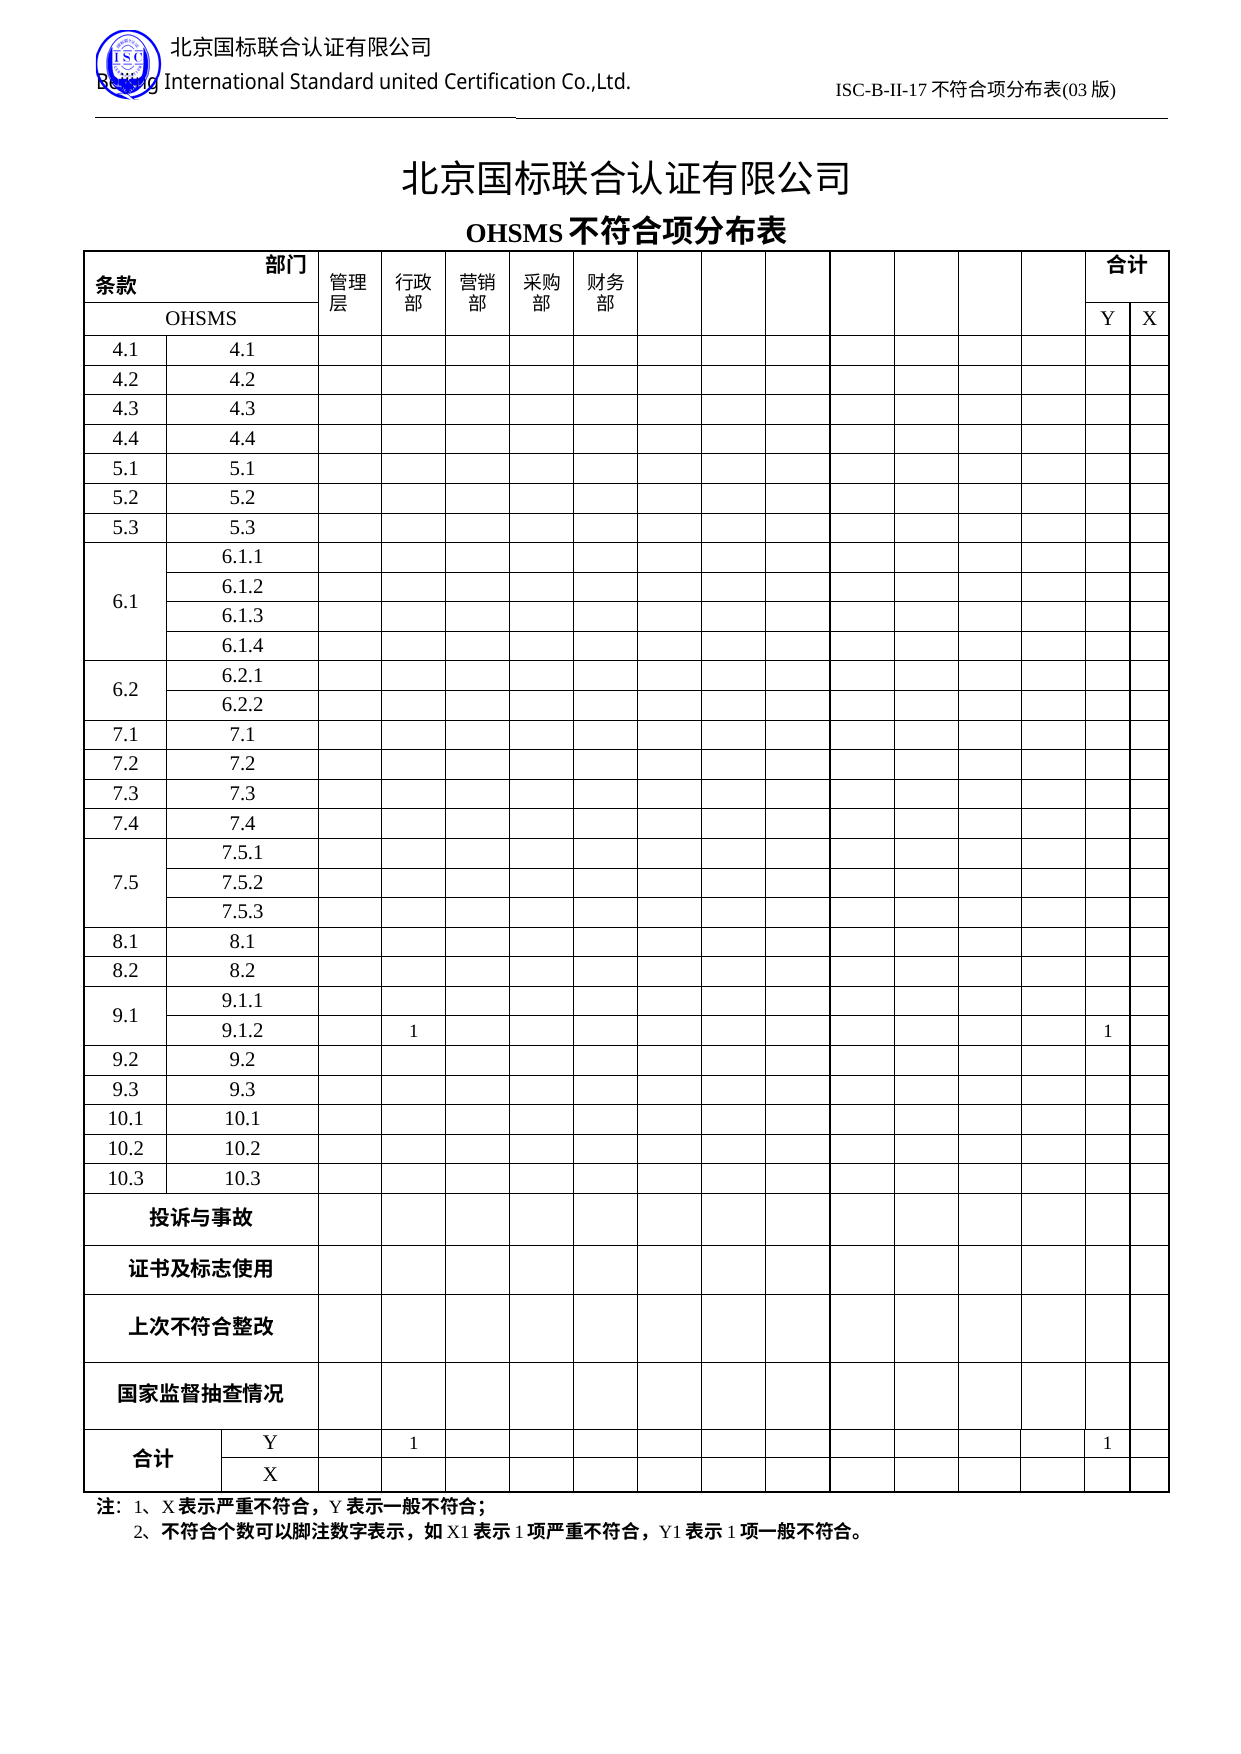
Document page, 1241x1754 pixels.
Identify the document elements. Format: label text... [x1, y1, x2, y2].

table_cell 6.1 [85, 543, 166, 660]
table_cell [574, 1076, 637, 1104]
table_cell [895, 425, 958, 453]
table_cell [638, 573, 701, 601]
table_cell [510, 898, 573, 927]
table_header [895, 252, 958, 335]
table_cell [510, 395, 573, 424]
table_cell [446, 780, 509, 808]
table_cell [1022, 691, 1085, 719]
table_cell [1131, 1194, 1168, 1245]
table_cell [895, 691, 958, 719]
table_cell [895, 780, 958, 808]
table_cell [702, 366, 765, 394]
table_cell [895, 1076, 958, 1104]
table_cell [319, 750, 381, 779]
table_cell [510, 632, 573, 660]
table_cell [1086, 1194, 1129, 1245]
table_cell [574, 1295, 637, 1362]
table_cell [574, 514, 637, 542]
table_cell 6.2 [85, 661, 166, 719]
table_cell [382, 1246, 445, 1294]
table_cell [638, 721, 701, 749]
table_cell [574, 691, 637, 719]
table_cell 4.4 [85, 425, 166, 453]
table_cell [766, 839, 829, 867]
table_cell [638, 839, 701, 867]
table_cell [1022, 750, 1085, 779]
table_cell [766, 750, 829, 779]
table_cell 4.2 [85, 366, 166, 394]
table_cell [1022, 425, 1085, 453]
table_cell [1022, 602, 1085, 631]
table_cell 10.1 [85, 1105, 166, 1134]
table_cell [1131, 928, 1168, 956]
table_cell [766, 514, 829, 542]
table_cell [702, 543, 765, 572]
table_cell [638, 1105, 701, 1134]
table_cell [702, 809, 765, 838]
table_cell [1086, 780, 1129, 808]
table_cell 7.2 [85, 750, 166, 779]
table_cell [959, 898, 1021, 927]
table_cell [1086, 721, 1129, 749]
table_cell [382, 454, 445, 483]
table_cell [895, 1105, 958, 1134]
table_cell [766, 987, 829, 1015]
table_cell [319, 839, 381, 867]
table_cell [382, 336, 445, 364]
table_cell [1086, 366, 1129, 394]
table_cell [446, 484, 509, 512]
table_cell [766, 632, 829, 660]
table_cell [702, 661, 765, 690]
table_cell [319, 366, 381, 394]
table_cell [895, 514, 958, 542]
table_cell [1086, 395, 1129, 424]
table_cell [766, 809, 829, 838]
table_cell [446, 661, 509, 690]
table_cell [959, 1164, 1021, 1193]
table_cell 9.3 [85, 1076, 166, 1104]
table_cell [319, 514, 381, 542]
table_cell [446, 928, 509, 956]
table_cell [959, 1194, 1021, 1245]
table_cell [638, 750, 701, 779]
table_cell [510, 366, 573, 394]
table_cell [959, 1016, 1021, 1045]
table_cell 5.3 [167, 514, 318, 542]
table_cell [382, 721, 445, 749]
table_cell 8.1 [167, 928, 318, 956]
table_cell [702, 780, 765, 808]
table_cell [831, 543, 894, 572]
table_cell [638, 1046, 701, 1074]
table_cell [831, 987, 894, 1015]
table_cell [638, 809, 701, 838]
table_cell [959, 425, 1021, 453]
table_cell [766, 1164, 829, 1193]
table_cell [382, 1076, 445, 1104]
table_cell [895, 898, 958, 927]
table_header 营销部 [446, 252, 509, 335]
table_cell [1086, 336, 1129, 364]
table_cell [446, 336, 509, 364]
table_cell [446, 1046, 509, 1074]
table_cell [1131, 1295, 1168, 1362]
table_cell [382, 928, 445, 956]
table_cell 9.2 [167, 1046, 318, 1074]
table_cell [638, 1430, 701, 1457]
table_cell [319, 1194, 381, 1245]
table_cell 10.2 [167, 1135, 318, 1163]
table_cell [510, 780, 573, 808]
table_cell [959, 1076, 1021, 1104]
text OHSMS不符合项分布表 [96, 212, 1157, 249]
table_cell [510, 987, 573, 1015]
table_cell [574, 1016, 637, 1045]
table_cell [895, 632, 958, 660]
table_cell [1022, 484, 1085, 512]
table_cell [510, 336, 573, 364]
table_cell [1022, 336, 1085, 364]
table_cell [1131, 957, 1168, 986]
table_cell [382, 425, 445, 453]
table_cell [638, 691, 701, 719]
table_cell [1022, 928, 1085, 956]
table_cell [959, 632, 1021, 660]
table_cell [1021, 1458, 1084, 1491]
table_cell [1131, 1135, 1168, 1163]
table_cell [1131, 1458, 1168, 1491]
table_cell [702, 1046, 765, 1074]
table_cell 4.2 [167, 366, 318, 394]
table_cell [382, 1363, 445, 1428]
table_cell [574, 1164, 637, 1193]
table_cell [446, 809, 509, 838]
table_cell [702, 987, 765, 1015]
table_cell [895, 1164, 958, 1193]
table_cell [510, 1105, 573, 1134]
table_cell [702, 750, 765, 779]
table_cell [319, 809, 381, 838]
table_cell [510, 543, 573, 572]
table_cell [510, 1194, 573, 1245]
table_cell [959, 721, 1021, 749]
table_cell 9.1 [85, 987, 166, 1045]
table_cell [702, 425, 765, 453]
table_cell [319, 898, 381, 927]
table_cell [1086, 809, 1129, 838]
text 2、不符合个数可以脚注数字表示，如X1表示1项严重不符合，Y1表示1项一般不符合。 [96, 1518, 1157, 1543]
table_cell [574, 987, 637, 1015]
table_cell [319, 1016, 381, 1045]
table_cell [382, 839, 445, 867]
table_cell [1131, 780, 1168, 808]
table_cell [510, 1295, 573, 1362]
table_cell 5.3 [85, 514, 166, 542]
table_cell [766, 1135, 829, 1163]
table_cell [382, 602, 445, 631]
text 注：1、X表示严重不符合，Y表示一般不符合； [96, 1493, 1157, 1518]
table_cell [382, 809, 445, 838]
table_cell [1131, 1046, 1168, 1074]
table_cell [702, 632, 765, 660]
table_cell [510, 839, 573, 867]
table_cell [510, 661, 573, 690]
table_cell [702, 898, 765, 927]
table_cell [319, 1105, 381, 1134]
table_cell [382, 484, 445, 512]
table_cell [831, 602, 894, 631]
table_cell 6.1.1 [167, 543, 318, 572]
table_cell [959, 957, 1021, 986]
table_cell [1086, 750, 1129, 779]
table_cell [574, 1246, 637, 1294]
table_cell X [222, 1458, 318, 1491]
table_cell [1131, 543, 1168, 572]
table_cell [319, 661, 381, 690]
table_cell 7.4 [85, 809, 166, 838]
table_cell [1022, 957, 1085, 986]
table_cell [574, 750, 637, 779]
table_cell [319, 957, 381, 986]
table_cell 8.1 [85, 928, 166, 956]
table_cell [895, 543, 958, 572]
table_cell [831, 869, 894, 897]
table_cell 上次不符合整改 [85, 1295, 318, 1362]
table_cell [1022, 454, 1085, 483]
table_cell [510, 750, 573, 779]
table_cell [1022, 869, 1085, 897]
table_cell [382, 543, 445, 572]
table_header 采购部 [510, 252, 573, 335]
table_cell [638, 957, 701, 986]
table_cell [766, 721, 829, 749]
table_cell [638, 395, 701, 424]
table_cell [510, 1076, 573, 1104]
table_cell [1022, 721, 1085, 749]
table_cell [510, 1458, 573, 1491]
table_cell [1086, 484, 1129, 512]
table_cell [766, 602, 829, 631]
table_cell [766, 780, 829, 808]
table_cell 8.2 [85, 957, 166, 986]
table_cell [1086, 839, 1129, 867]
table_cell [382, 1295, 445, 1362]
table_cell [831, 366, 894, 394]
table_cell [1131, 395, 1168, 424]
table_cell [766, 543, 829, 572]
table_cell [510, 691, 573, 719]
table_cell [638, 454, 701, 483]
table_header [1022, 252, 1085, 335]
table_cell [895, 1363, 958, 1428]
table_cell [319, 484, 381, 512]
table_cell [959, 1135, 1021, 1163]
table_cell [446, 1363, 509, 1428]
table_cell [1022, 780, 1085, 808]
table_cell [1022, 395, 1085, 424]
table_cell [766, 1194, 829, 1245]
table_cell [574, 632, 637, 660]
table_cell [319, 1295, 381, 1362]
table_cell [895, 336, 958, 364]
table_cell [574, 721, 637, 749]
table_cell [959, 1458, 1020, 1491]
table_cell [831, 1105, 894, 1134]
table_cell [895, 809, 958, 838]
table_cell [959, 661, 1021, 690]
table_cell [959, 602, 1021, 631]
table_header [638, 252, 701, 335]
table_cell [319, 869, 381, 897]
table_cell 5.2 [167, 484, 318, 512]
table_cell [638, 1246, 701, 1294]
table_cell [766, 1246, 829, 1294]
table_cell [319, 691, 381, 719]
table_cell [1086, 957, 1129, 986]
table_cell 9.1.2 [167, 1016, 318, 1045]
table_cell [1131, 1164, 1168, 1193]
table_cell [766, 661, 829, 690]
table_cell [638, 780, 701, 808]
table_cell [638, 1164, 701, 1193]
table_cell [446, 1164, 509, 1193]
table_cell [1131, 898, 1168, 927]
table_cell 4.3 [85, 395, 166, 424]
table_cell [510, 1164, 573, 1193]
table_cell [638, 1135, 701, 1163]
table_cell 4.3 [167, 395, 318, 424]
table_cell [446, 691, 509, 719]
table_cell [1022, 1016, 1085, 1045]
table_cell [831, 573, 894, 601]
table_cell 7.1 [85, 721, 166, 749]
table_cell [319, 454, 381, 483]
table_cell [638, 1363, 701, 1428]
table_cell [638, 869, 701, 897]
table_cell [319, 1135, 381, 1163]
table_cell 7.3 [167, 780, 318, 808]
table_cell [895, 1430, 958, 1457]
table_cell [1131, 602, 1168, 631]
table_cell [831, 1164, 894, 1193]
table_cell [382, 661, 445, 690]
table_cell [382, 869, 445, 897]
table_cell [702, 1295, 765, 1362]
table_cell [831, 514, 894, 542]
table_cell [702, 869, 765, 897]
table_cell [1131, 336, 1168, 364]
table_cell [446, 721, 509, 749]
table_cell [446, 1105, 509, 1134]
table_cell [702, 454, 765, 483]
table_cell [766, 1430, 829, 1457]
table_cell [1022, 1076, 1085, 1104]
table_cell [831, 1194, 894, 1245]
table_cell [574, 839, 637, 867]
table_cell [446, 1295, 509, 1362]
text 北京国标联合认证有限公司 [96, 162, 1157, 199]
table_cell 10.3 [85, 1164, 166, 1193]
table_cell [574, 573, 637, 601]
table_cell 6.2.1 [167, 661, 318, 690]
table_cell [319, 1363, 381, 1428]
table_cell [895, 454, 958, 483]
table_cell 6.1.3 [167, 602, 318, 631]
table_cell [446, 632, 509, 660]
table_cell [1022, 573, 1085, 601]
table_cell [446, 1194, 509, 1245]
table_cell [382, 1135, 445, 1163]
table_cell [1086, 602, 1129, 631]
table_cell [446, 869, 509, 897]
table_cell [702, 1076, 765, 1104]
table_cell [702, 1164, 765, 1193]
table_cell [959, 1105, 1021, 1134]
table_cell [766, 1076, 829, 1104]
table_cell [702, 395, 765, 424]
table_cell [319, 1246, 381, 1294]
table_header 财务部 [574, 252, 637, 335]
table_cell [638, 1194, 701, 1245]
table_cell [382, 573, 445, 601]
table_cell [446, 1016, 509, 1045]
table_cell [766, 898, 829, 927]
table_cell [895, 750, 958, 779]
table_cell [319, 1164, 381, 1193]
table_cell [446, 1135, 509, 1163]
table_cell 1 [382, 1016, 445, 1045]
table_cell 7.5.1 [167, 839, 318, 867]
table_cell [831, 839, 894, 867]
table_cell [382, 1105, 445, 1134]
table_cell [510, 957, 573, 986]
table_cell [895, 1458, 958, 1491]
table_cell [702, 514, 765, 542]
table_cell [1022, 514, 1085, 542]
table_cell 1 [1086, 1016, 1129, 1045]
table_cell [319, 987, 381, 1015]
table_cell [959, 750, 1021, 779]
table_cell 6.1.4 [167, 632, 318, 660]
table_cell [831, 721, 894, 749]
table_cell [638, 514, 701, 542]
table_cell [959, 1363, 1021, 1428]
table_cell [1022, 543, 1085, 572]
table_cell [382, 780, 445, 808]
table_cell [510, 1135, 573, 1163]
table_cell [959, 543, 1021, 572]
table_cell OHSMS [85, 303, 318, 335]
table_cell [574, 602, 637, 631]
table_cell [766, 928, 829, 956]
table_cell [319, 602, 381, 631]
table_cell [959, 780, 1021, 808]
table_cell 证书及标志使用 [85, 1246, 318, 1294]
table_cell [766, 454, 829, 483]
table_header [831, 252, 894, 335]
table_cell [638, 661, 701, 690]
table_cell 7.5 [85, 839, 166, 927]
table_cell [510, 1363, 573, 1428]
table_cell [510, 484, 573, 512]
table_cell 8.2 [167, 957, 318, 986]
table_cell 6.2.2 [167, 691, 318, 719]
table_cell [959, 395, 1021, 424]
table_cell [1086, 898, 1129, 927]
table_cell [319, 573, 381, 601]
table_cell 7.4 [167, 809, 318, 838]
table_cell [895, 957, 958, 986]
table_cell [831, 809, 894, 838]
table_cell [510, 1016, 573, 1045]
table_cell [702, 1194, 765, 1245]
table_cell [1022, 809, 1085, 838]
table_cell 投诉与事故 [85, 1194, 318, 1245]
table_cell [895, 1135, 958, 1163]
table_header 合计 [1086, 252, 1168, 302]
table_cell [1022, 1363, 1085, 1428]
table_cell Y [1086, 303, 1129, 335]
table_cell 1 [1085, 1430, 1129, 1457]
table_cell [895, 721, 958, 749]
table_cell [446, 425, 509, 453]
table_cell [895, 661, 958, 690]
table_cell [895, 1046, 958, 1074]
table_cell [574, 395, 637, 424]
table_cell X [1131, 303, 1168, 335]
table_cell [446, 987, 509, 1015]
table_cell [638, 336, 701, 364]
table_cell [702, 484, 765, 512]
table_cell [1022, 839, 1085, 867]
table_cell [1131, 839, 1168, 867]
table_cell [446, 1246, 509, 1294]
table_cell [1086, 454, 1129, 483]
table_cell [1086, 1135, 1129, 1163]
table_cell 5.1 [167, 454, 318, 483]
table_cell [446, 1430, 509, 1457]
table_cell [1022, 1164, 1085, 1193]
table_cell 合计 [85, 1430, 221, 1491]
table_cell [446, 395, 509, 424]
table_cell [382, 1458, 445, 1491]
table_cell 7.1 [167, 721, 318, 749]
table_cell 7.5.3 [167, 898, 318, 927]
table_cell [382, 1164, 445, 1193]
table_cell [766, 1363, 829, 1428]
table_cell 7.3 [85, 780, 166, 808]
table_cell [831, 661, 894, 690]
table_cell [959, 809, 1021, 838]
table_cell 4.4 [167, 425, 318, 453]
table_cell [702, 691, 765, 719]
table_cell [319, 1076, 381, 1104]
table_cell [510, 425, 573, 453]
table_cell [831, 484, 894, 512]
table_cell [1131, 987, 1168, 1015]
table_cell [574, 1363, 637, 1428]
table_cell [1021, 1430, 1084, 1457]
table_cell [831, 1246, 894, 1294]
table_cell [831, 1135, 894, 1163]
table_cell [831, 898, 894, 927]
table_cell [766, 366, 829, 394]
table_cell [1022, 1295, 1085, 1362]
table_cell [1022, 898, 1085, 927]
table_cell [1086, 661, 1129, 690]
table_cell 10.2 [85, 1135, 166, 1163]
table_cell [766, 1046, 829, 1074]
table_cell [574, 780, 637, 808]
table_cell [1022, 1194, 1085, 1245]
table_cell [1086, 514, 1129, 542]
table_cell [702, 957, 765, 986]
table_cell [702, 1246, 765, 1294]
table_cell [1131, 691, 1168, 719]
table_header 行政部 [382, 252, 445, 335]
table_cell [766, 1105, 829, 1134]
table_cell [319, 1430, 381, 1457]
table_cell [510, 1430, 573, 1457]
table_cell [766, 336, 829, 364]
table_cell [959, 573, 1021, 601]
table_cell [574, 1135, 637, 1163]
table_cell [702, 1430, 765, 1457]
table_cell [574, 543, 637, 572]
table_cell [831, 957, 894, 986]
table_cell [766, 573, 829, 601]
table_cell [831, 780, 894, 808]
table_cell [1086, 573, 1129, 601]
table_cell [382, 1194, 445, 1245]
table_cell [895, 573, 958, 601]
table_cell [1131, 1016, 1168, 1045]
table_cell 9.1.1 [167, 987, 318, 1015]
table_cell [510, 809, 573, 838]
table_cell 7.2 [167, 750, 318, 779]
table_cell [831, 1295, 894, 1362]
table_cell 4.1 [85, 336, 166, 364]
table_cell [638, 1076, 701, 1104]
picture [95, 30, 163, 99]
table_cell [831, 750, 894, 779]
table_cell [638, 484, 701, 512]
table_cell [831, 425, 894, 453]
table_cell [446, 1458, 509, 1491]
table_cell [446, 839, 509, 867]
table_cell [1086, 928, 1129, 956]
table_cell [766, 484, 829, 512]
table_cell [638, 543, 701, 572]
table_cell [1086, 1046, 1129, 1074]
table_cell [382, 366, 445, 394]
table_cell [446, 750, 509, 779]
table_cell [831, 1076, 894, 1104]
table_cell [446, 602, 509, 631]
table_cell [574, 869, 637, 897]
table_cell [1086, 543, 1129, 572]
table_cell [1131, 750, 1168, 779]
table_cell [1086, 425, 1129, 453]
table_cell [1131, 1363, 1168, 1428]
table_cell [702, 1458, 765, 1491]
table_cell [1022, 1135, 1085, 1163]
table_cell 5.1 [85, 454, 166, 483]
table_header [766, 252, 829, 335]
table_cell [702, 336, 765, 364]
table_cell [319, 632, 381, 660]
table_cell [702, 928, 765, 956]
table_cell 1 [382, 1430, 445, 1457]
table_cell [1086, 987, 1129, 1015]
table_cell [895, 987, 958, 1015]
table_cell [831, 928, 894, 956]
table_cell [959, 691, 1021, 719]
table_cell 4.1 [167, 336, 318, 364]
table_cell [638, 632, 701, 660]
table_cell [831, 1430, 894, 1457]
table_cell [1131, 661, 1168, 690]
table_cell [1086, 1164, 1129, 1193]
table_cell [831, 1458, 894, 1491]
table_cell [702, 1363, 765, 1428]
table_cell [895, 869, 958, 897]
table_cell [959, 336, 1021, 364]
table_cell [959, 514, 1021, 542]
table_cell [446, 1076, 509, 1104]
table_cell [319, 425, 381, 453]
table_cell [574, 425, 637, 453]
table_cell [382, 395, 445, 424]
table_cell [959, 987, 1021, 1015]
table_cell [1131, 425, 1168, 453]
table_cell [382, 514, 445, 542]
table_cell [510, 602, 573, 631]
table_cell 6.1.2 [167, 573, 318, 601]
table_cell [1022, 632, 1085, 660]
table_cell [895, 602, 958, 631]
table_cell [319, 1046, 381, 1074]
table_cell [766, 1458, 829, 1491]
table_cell 10.3 [167, 1164, 318, 1193]
table_cell [319, 928, 381, 956]
table_cell [959, 366, 1021, 394]
table_cell [574, 484, 637, 512]
table_cell [831, 1016, 894, 1045]
table_cell [959, 1295, 1021, 1362]
table_cell [1086, 1076, 1129, 1104]
table_cell [574, 957, 637, 986]
table_header [959, 252, 1021, 335]
table_cell [895, 484, 958, 512]
table_cell [1131, 869, 1168, 897]
table_cell [1131, 1430, 1168, 1457]
table_cell [766, 869, 829, 897]
table_cell [446, 366, 509, 394]
table_cell [895, 395, 958, 424]
table_cell [959, 484, 1021, 512]
table_cell [766, 1295, 829, 1362]
table_cell [446, 514, 509, 542]
table_cell [831, 1046, 894, 1074]
table_cell [574, 898, 637, 927]
table_header 部门 条款 [85, 252, 318, 302]
table_cell [382, 1046, 445, 1074]
table_header 管理层 [319, 252, 381, 335]
table_cell [638, 898, 701, 927]
table_cell [510, 454, 573, 483]
table_cell 5.2 [85, 484, 166, 512]
table_cell [895, 1194, 958, 1245]
table_cell [319, 780, 381, 808]
table_cell [510, 928, 573, 956]
table_cell [895, 1246, 958, 1294]
table_cell [1131, 1076, 1168, 1104]
table_cell [702, 1016, 765, 1045]
table_cell [382, 957, 445, 986]
table_cell [574, 336, 637, 364]
table_cell [959, 839, 1021, 867]
table_cell [574, 809, 637, 838]
table_cell [1086, 1246, 1129, 1294]
table_cell [1022, 661, 1085, 690]
table_cell [638, 425, 701, 453]
table_cell [510, 869, 573, 897]
table_cell [382, 987, 445, 1015]
table_cell [702, 1135, 765, 1163]
table_cell [702, 721, 765, 749]
table_cell 10.1 [167, 1105, 318, 1134]
table_cell [510, 514, 573, 542]
table_cell [1131, 632, 1168, 660]
table_cell [638, 602, 701, 631]
table_cell [1086, 691, 1129, 719]
table_cell [1086, 869, 1129, 897]
table_cell Y [222, 1430, 318, 1457]
table_cell [1131, 573, 1168, 601]
table_cell [702, 839, 765, 867]
table_cell [1022, 987, 1085, 1015]
table_cell [1022, 1105, 1085, 1134]
table_cell [1131, 514, 1168, 542]
table_cell [574, 1430, 637, 1457]
table_cell [319, 395, 381, 424]
table_cell [574, 366, 637, 394]
table_cell [638, 1458, 701, 1491]
table_cell [1131, 366, 1168, 394]
table_cell [1022, 366, 1085, 394]
table_cell 9.2 [85, 1046, 166, 1074]
table_cell [382, 750, 445, 779]
table_cell [831, 454, 894, 483]
table_cell [702, 573, 765, 601]
table_cell [831, 336, 894, 364]
table_cell [574, 661, 637, 690]
table_cell [1086, 1105, 1129, 1134]
table_cell 7.5.2 [167, 869, 318, 897]
table_header [702, 252, 765, 335]
table_cell [702, 1105, 765, 1134]
table_cell [766, 1016, 829, 1045]
table_cell [1131, 1246, 1168, 1294]
table_cell [382, 691, 445, 719]
table_cell [1086, 1363, 1129, 1428]
table_cell [510, 573, 573, 601]
table_cell [510, 1246, 573, 1294]
table_cell [446, 898, 509, 927]
table_cell [831, 395, 894, 424]
table_cell [446, 573, 509, 601]
table_cell [895, 839, 958, 867]
table_cell [638, 928, 701, 956]
table_cell [1022, 1246, 1085, 1294]
table_cell [1131, 484, 1168, 512]
table_cell [895, 1295, 958, 1362]
table_cell [638, 1295, 701, 1362]
table_cell [574, 928, 637, 956]
table_cell [638, 1016, 701, 1045]
table_cell [959, 1430, 1020, 1457]
table_cell [319, 1458, 381, 1491]
table_cell [1131, 809, 1168, 838]
table_cell [446, 454, 509, 483]
table_cell [1086, 632, 1129, 660]
table_cell [319, 543, 381, 572]
table_cell [382, 898, 445, 927]
table_cell [831, 1363, 894, 1428]
table_cell [766, 425, 829, 453]
table_cell [574, 1194, 637, 1245]
table_cell [382, 632, 445, 660]
table_cell [959, 928, 1021, 956]
table_cell [638, 987, 701, 1015]
table_cell [959, 1046, 1021, 1074]
table_cell [959, 454, 1021, 483]
table_cell [831, 632, 894, 660]
table_cell [446, 543, 509, 572]
table_cell [510, 721, 573, 749]
table_cell [574, 454, 637, 483]
table_cell [895, 1016, 958, 1045]
table_cell [702, 602, 765, 631]
table_cell [895, 366, 958, 394]
table_cell [1086, 1295, 1129, 1362]
table_cell [574, 1046, 637, 1074]
table_cell [766, 957, 829, 986]
table_cell [895, 928, 958, 956]
table_cell [1131, 721, 1168, 749]
table_cell [319, 336, 381, 364]
table_cell [1131, 1105, 1168, 1134]
table_cell [638, 366, 701, 394]
table_cell [831, 691, 894, 719]
table_cell [959, 1246, 1021, 1294]
table_cell [446, 957, 509, 986]
table_cell [510, 1046, 573, 1074]
table_cell [959, 869, 1021, 897]
table_cell 9.3 [167, 1076, 318, 1104]
table_cell 国家监督抽查情况 [85, 1363, 318, 1428]
table_cell [319, 721, 381, 749]
table_cell [574, 1458, 637, 1491]
table_cell [766, 691, 829, 719]
table_cell [766, 395, 829, 424]
table_cell [574, 1105, 637, 1134]
table_cell [1085, 1458, 1129, 1491]
table_cell [1131, 454, 1168, 483]
table_cell [1022, 1046, 1085, 1074]
